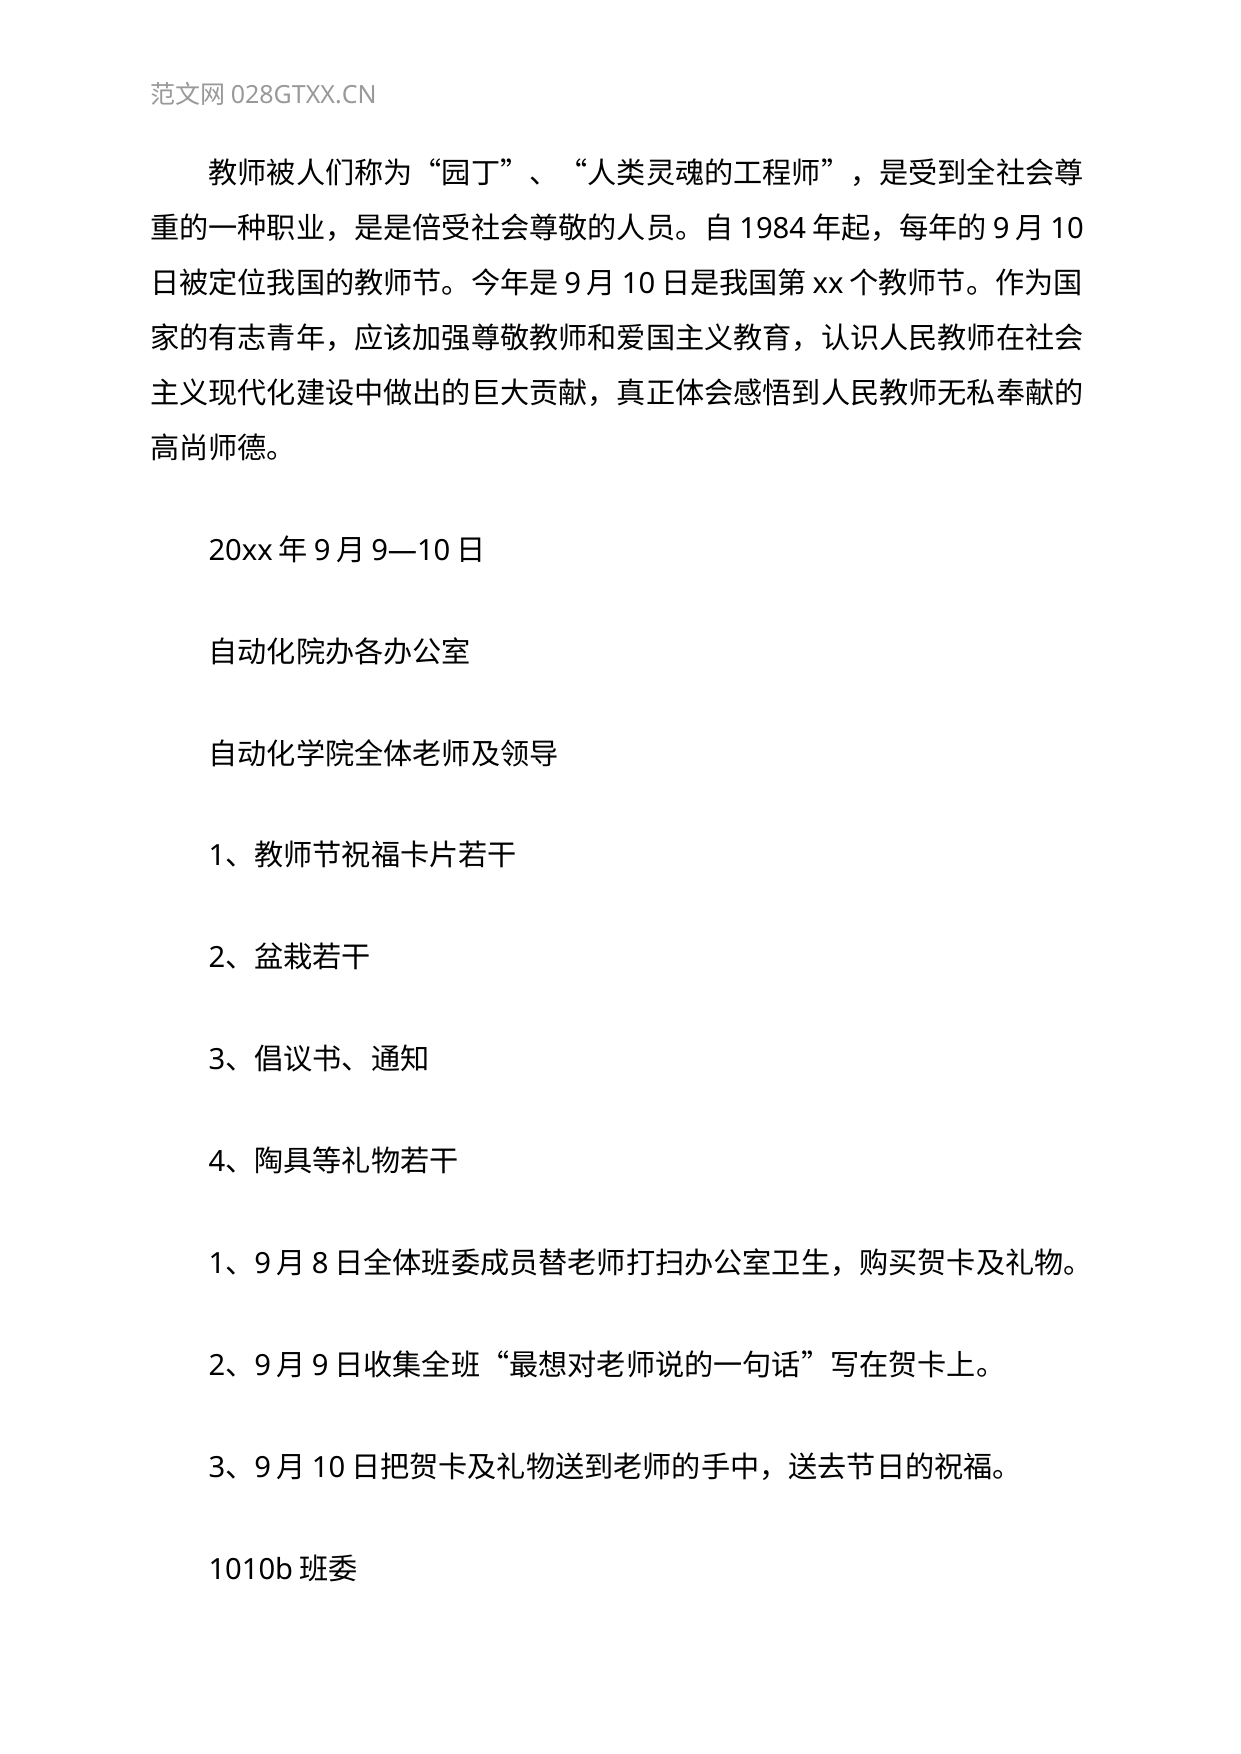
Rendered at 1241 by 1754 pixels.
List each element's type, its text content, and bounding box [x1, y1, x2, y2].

text 4、陶具等礼物若干 [150, 1138, 1090, 1180]
text 3、倡议书、通知 [150, 1036, 1090, 1078]
text 1010b班委 [150, 1546, 1090, 1588]
text 1、教师节祝福卡片若干 [150, 832, 1090, 874]
text 自动化学院全体老师及领导 [150, 730, 1090, 772]
text 1、9月8日全体班委成员替老师打扫办公室卫生，购买贺卡及礼物。 [150, 1240, 1090, 1282]
text 20xx年9月9—10日 [150, 526, 1090, 569]
text 自动化院办各办公室 [150, 628, 1090, 671]
text 2、9月9日收集全班“最想对老师说的一句话”写在贺卡上。 [150, 1342, 1090, 1384]
text 2、盆栽若干 [150, 934, 1090, 976]
text 教师被人们称为“园丁”、“人类灵魂的工程师”，是受到全社会尊重的一种职业，是是倍受社会尊敬的人员。自1984年起，每年的9月10日被定位我国的教师节。今年是9月10日是我国第xx个教师节。作为国家的有志青年，应该加强尊敬教师和爱国主义教育，认识人民教师在社会主义现代化建设中做出的巨大贡献，真正体会感悟到人民教师无私奉献的高尚师德。 [150, 150, 1090, 467]
text 3、9月10日把贺卡及礼物送到老师的手中，送去节日的祝福。 [150, 1444, 1090, 1486]
